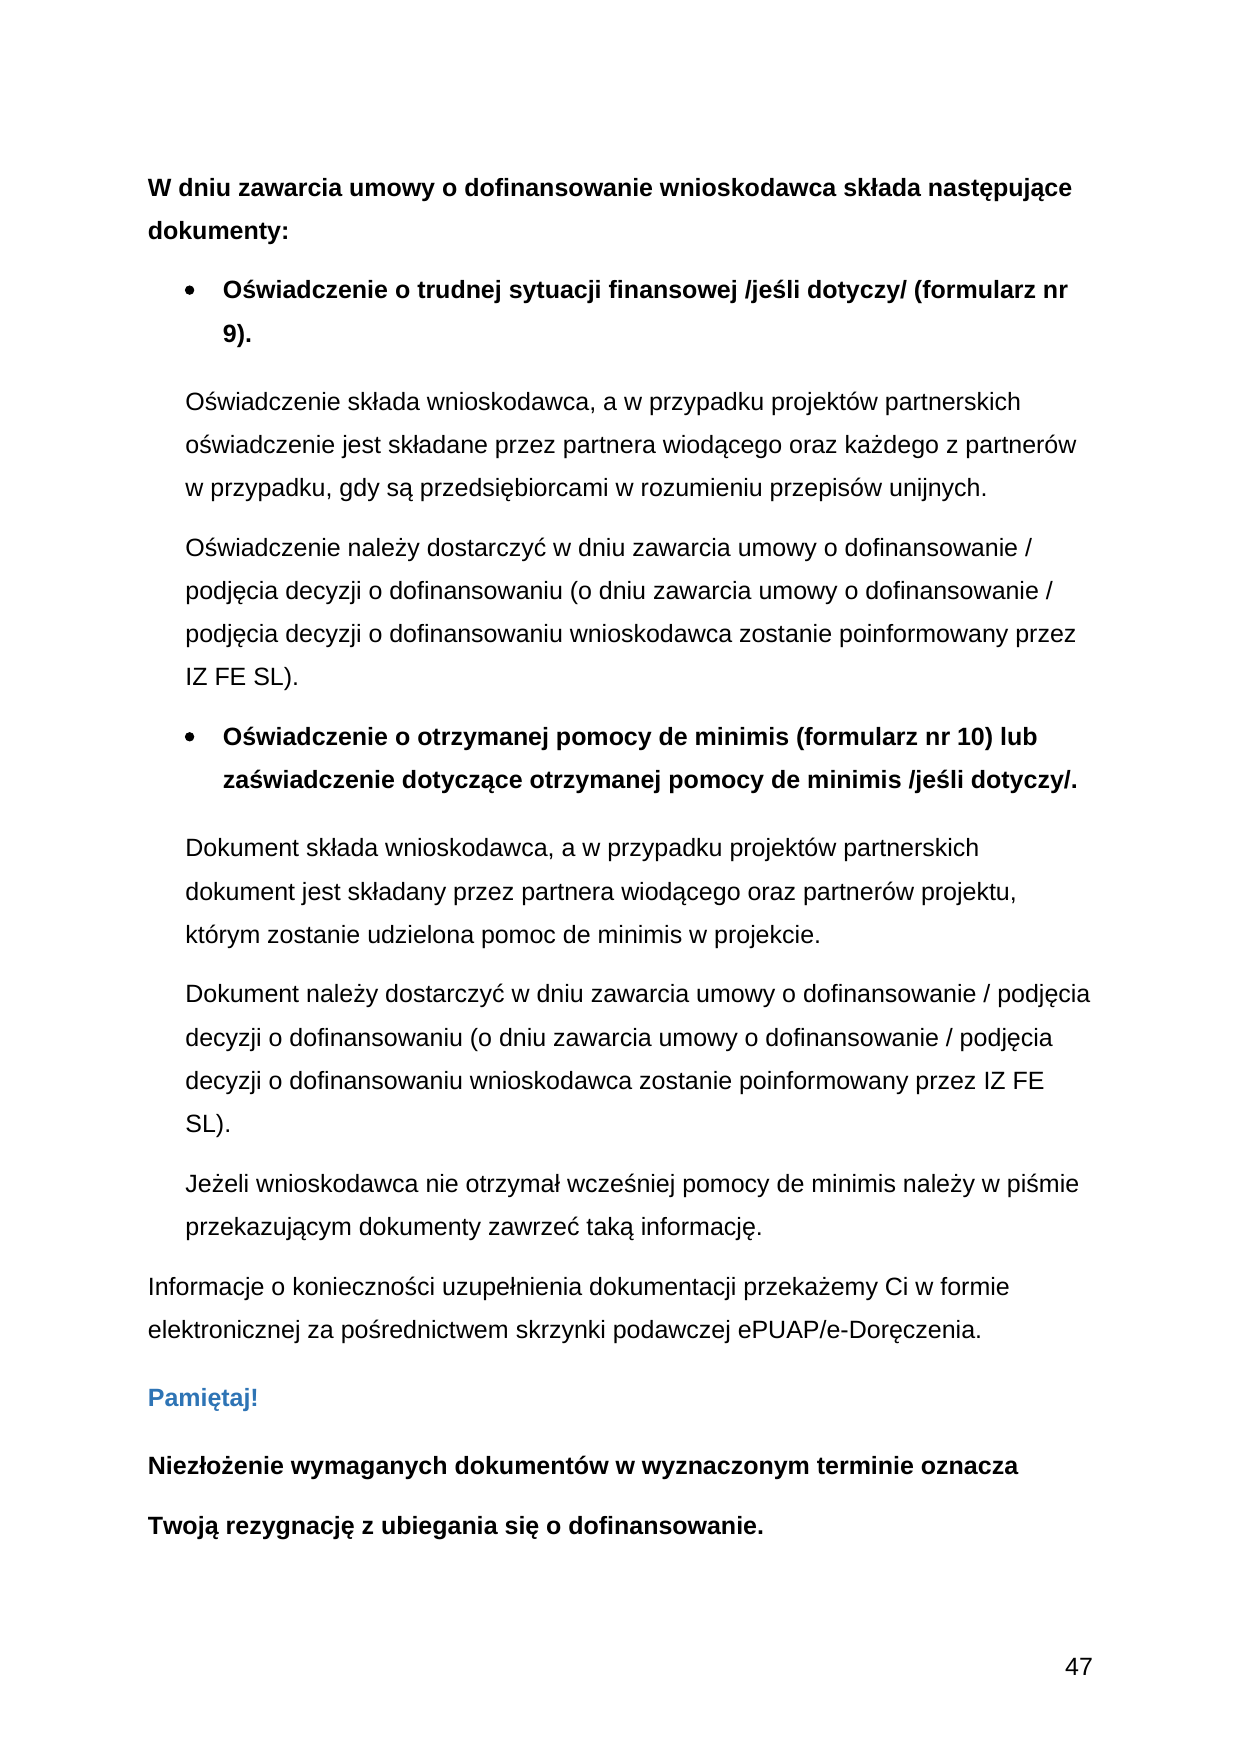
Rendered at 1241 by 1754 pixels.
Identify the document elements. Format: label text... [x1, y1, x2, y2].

subtitle Pamiętaj! [148, 1383, 1093, 1412]
list Oświadczenie o trudnej sytuacji finansowej /jeśli dotyczy/ (formularz nr 9). [185, 276, 1093, 347]
text Oświadczenie składa wnioskodawca, a w przypadku projektów partnerskich oświadczenie jest składane przez partnera wiodącego oraz każdego z partnerów w przypadku, gdy są przedsiębiorcami w rozumieniu przepisów unijnych. [185, 387, 1093, 502]
text Informacje o konieczności uzupełnienia dokumentacji przekażemy Ci w formie elektronicznej za pośrednictwem skrzynki podawczej ePUAP/e-Doręczenia. [148, 1272, 1093, 1343]
text Dokument należy dostarczyć w dniu zawarcia umowy o dofinansowanie / podjęcia decyzji o dofinansowaniu (o dniu zawarcia umowy o dofinansowanie / podjęcia decyzji o dofinansowaniu wnioskodawca zostanie poinformowany przez IZ FE SL). [185, 979, 1093, 1138]
text Twoją rezygnację z ubiegania się o dofinansowanie. [148, 1511, 1093, 1539]
text Niezłożenie wymaganych dokumentów w wyznaczonym terminie oznacza [148, 1451, 1093, 1480]
text Oświadczenie należy dostarczyć w dniu zawarcia umowy o dofinansowanie / podjęcia decyzji o dofinansowaniu (o dniu zawarcia umowy o dofinansowanie / podjęcia decyzji o dofinansowaniu wnioskodawca zostanie poinformowany przez IZ FE SL). [185, 533, 1093, 691]
list Oświadczenie o otrzymanej pomocy de minimis (formularz nr 10) lub zaświadczenie dotyczące otrzymanej pomocy de minimis /jeśli dotyczy/. [185, 722, 1093, 794]
text Dokument składa wnioskodawca, a w przypadku projektów partnerskich dokument jest składany przez partnera wiodącego oraz partnerów projektu, którym zostanie udzielona pomoc de minimis w projekcie. [185, 833, 1093, 948]
text Jeżeli wnioskodawca nie otrzymał wcześniej pomocy de minimis należy w piśmie przekazującym dokumenty zawrzeć taką informację. [185, 1169, 1093, 1241]
text W dniu zawarcia umowy o dofinansowanie wnioskodawca składa następujące dokumenty: [148, 173, 1093, 244]
